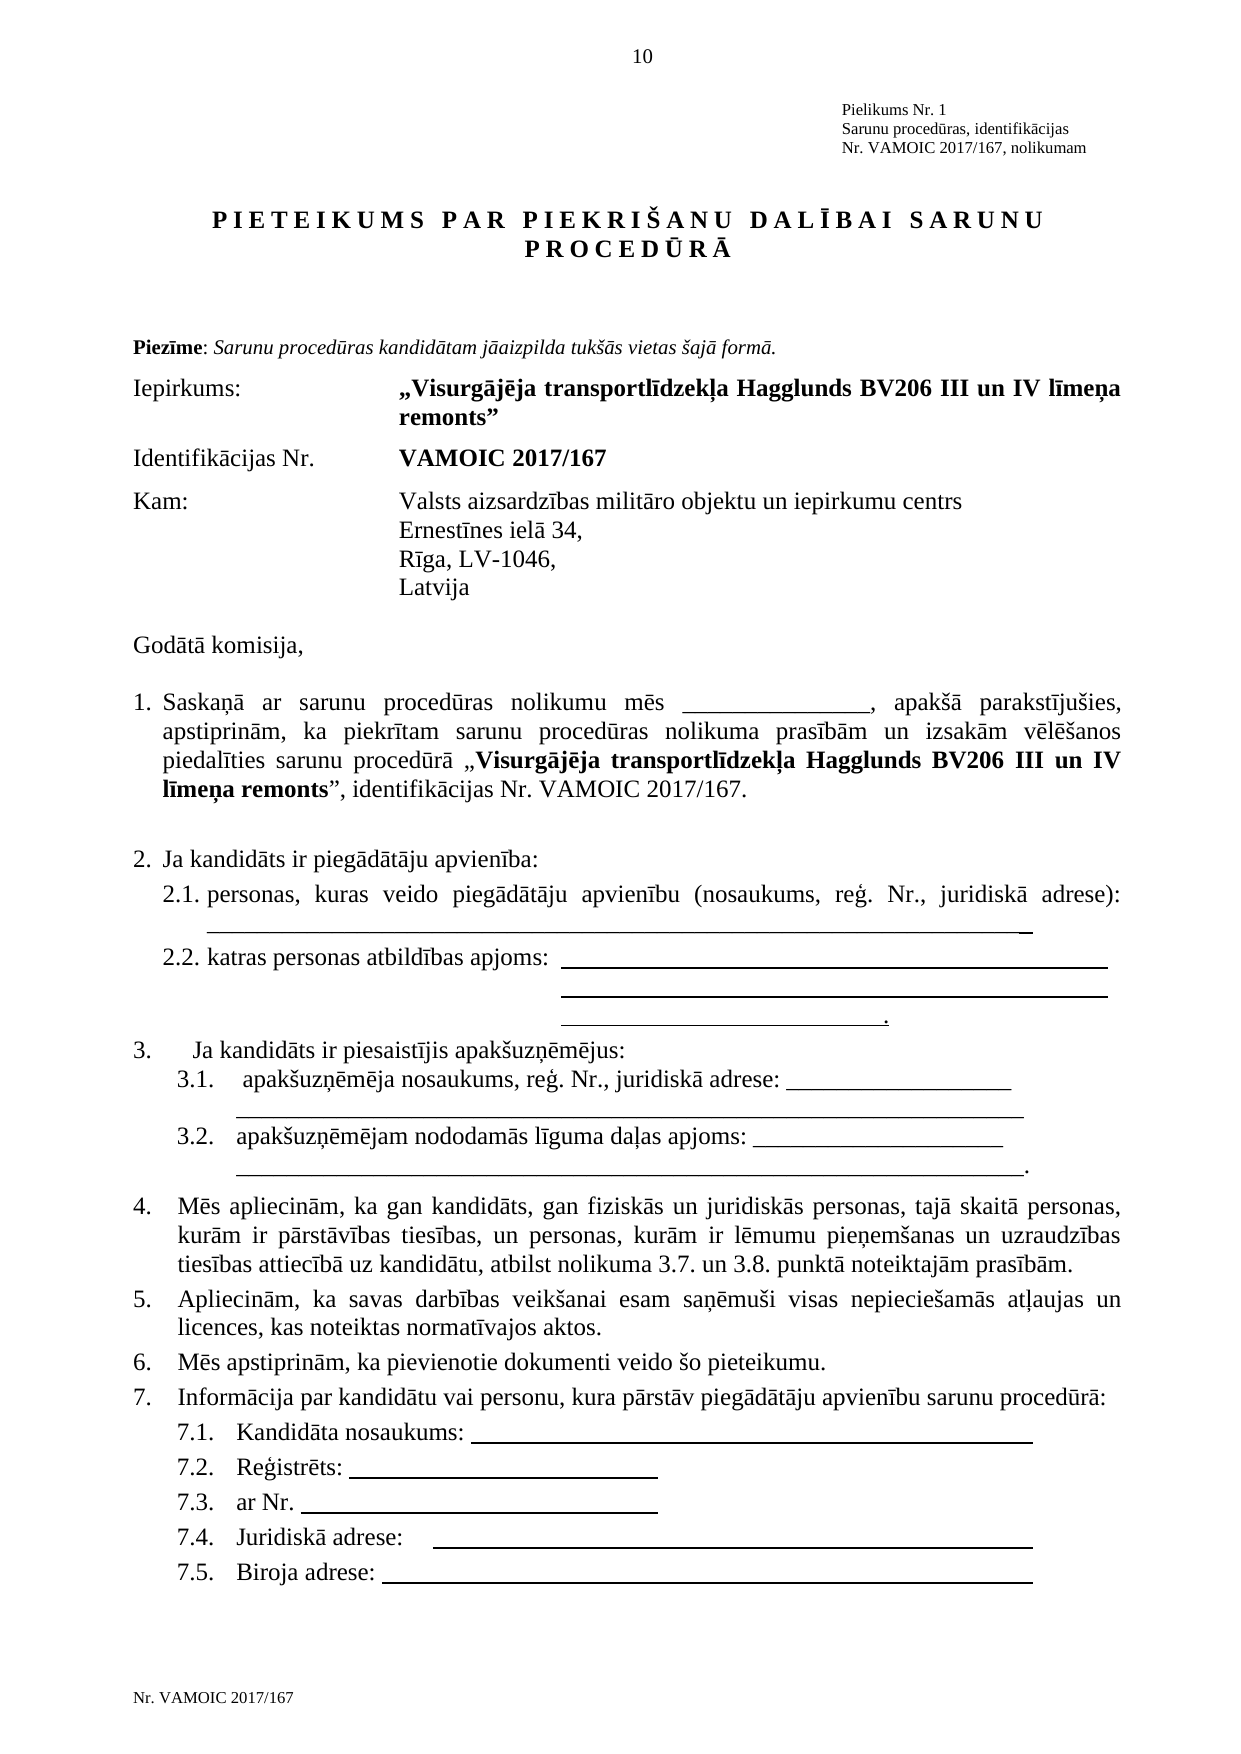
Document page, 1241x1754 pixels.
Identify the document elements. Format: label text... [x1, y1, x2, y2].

list Kandidāta nosaukums: [177, 1417, 1122, 1446]
list Mēs apliecinām, ka gan kandidāts, gan fiziskās un juridiskās personas, tajā skaitā personas, kurām ir pārstāvības tiesības, un personas, kurām ir lēmumu pieņemšanas un uzraudzības tiesības attiecībā uz kandidātu, atbilst nolikuma 3.7. un 3.8. punktā noteiktajām prasībām. [133, 1191, 1122, 1277]
list apakšuzņēmējam nododamās līguma daļas apjoms: ____________________ [177, 1121, 1148, 1150]
text Rīga, LV-1046, [399, 544, 1122, 572]
list Apliecinām, ka savas darbības veikšanai esam saņēmuši visas nepieciešamās atļaujas un licences, kas noteiktas normatīvajos aktos. [133, 1284, 1122, 1341]
list ar Nr. [177, 1487, 1122, 1516]
list personas, kuras veido piegādātāju apvienību (nosaukums, reģ. Nr., juridiskā adrese): _________________________________________________________________ [162, 879, 1122, 936]
list Mēs apstiprinām, ka pievienotie dokumenti veido šo pieteikumu. [133, 1347, 1122, 1376]
list Ja kandidāts ir piesaistījis apakšuzņēmējus: [133, 1035, 1148, 1064]
text Piezīme: Sarunu procedūras kandidātam jāaizpilda tukšās vietas šajā formā. [133, 334, 1122, 359]
list Biroja adrese: [177, 1557, 1122, 1586]
list apakšuzņēmēja nosaukums, reģ. Nr., juridiskā adrese: __________________ [177, 1064, 1148, 1092]
text _______________________________________________________________ [236, 1092, 1148, 1121]
list Reģistrēts: [177, 1452, 1122, 1481]
text Ernestīnes ielā 34, [399, 515, 1122, 544]
list Saskaņā ar sarunu procedūras nolikumu mēs _______________, apakšā parakstījušies, apstiprinām, ka piekrītam sarunu procedūras nolikuma prasībām un izsakām vēlēšanos piedalīties sarunu procedūrā „Visurgājēja transportlīdzekļa Hagglunds BV206 III un IV līmeņa remonts”, identifikācijas Nr. VAMOIC 2017/167. [133, 687, 1122, 802]
text Identifikācijas Nr. VAMOIC 2017/167 [133, 443, 1122, 472]
list Informācija par kandidātu vai personu, kura pārstāv piegādātāju apvienību sarunu procedūrā: [133, 1382, 1122, 1411]
text _______________________________________________________________. [236, 1150, 1149, 1179]
text Godātā komisija, [133, 630, 1122, 659]
list katras personas atbildības apjoms: . [162, 942, 1122, 1029]
list Ja kandidāts ir piegādātāju apvienība: [133, 844, 1122, 872]
text Pielikums Nr. 1 [842, 100, 1152, 119]
text Iepirkums: „Visurgājēja transportlīdzekļa Hagglunds BV206 III un IV līmeņa remonts” [133, 373, 1122, 431]
text Latvija [399, 572, 1122, 601]
title Sarunu procedūras, identifikācijas Nr. VAMOIC 2017/167, nolikumam [842, 119, 1152, 157]
title PIETEIKUMS PAR PIEKRIŠANU DALĪBAI SARUNU PROCEDŪRĀ [133, 205, 1122, 263]
text Kam: Valsts aizsardzības militāro objektu un iepirkumu centrs [133, 486, 1122, 515]
list Juridiskā adrese: [177, 1522, 1122, 1551]
